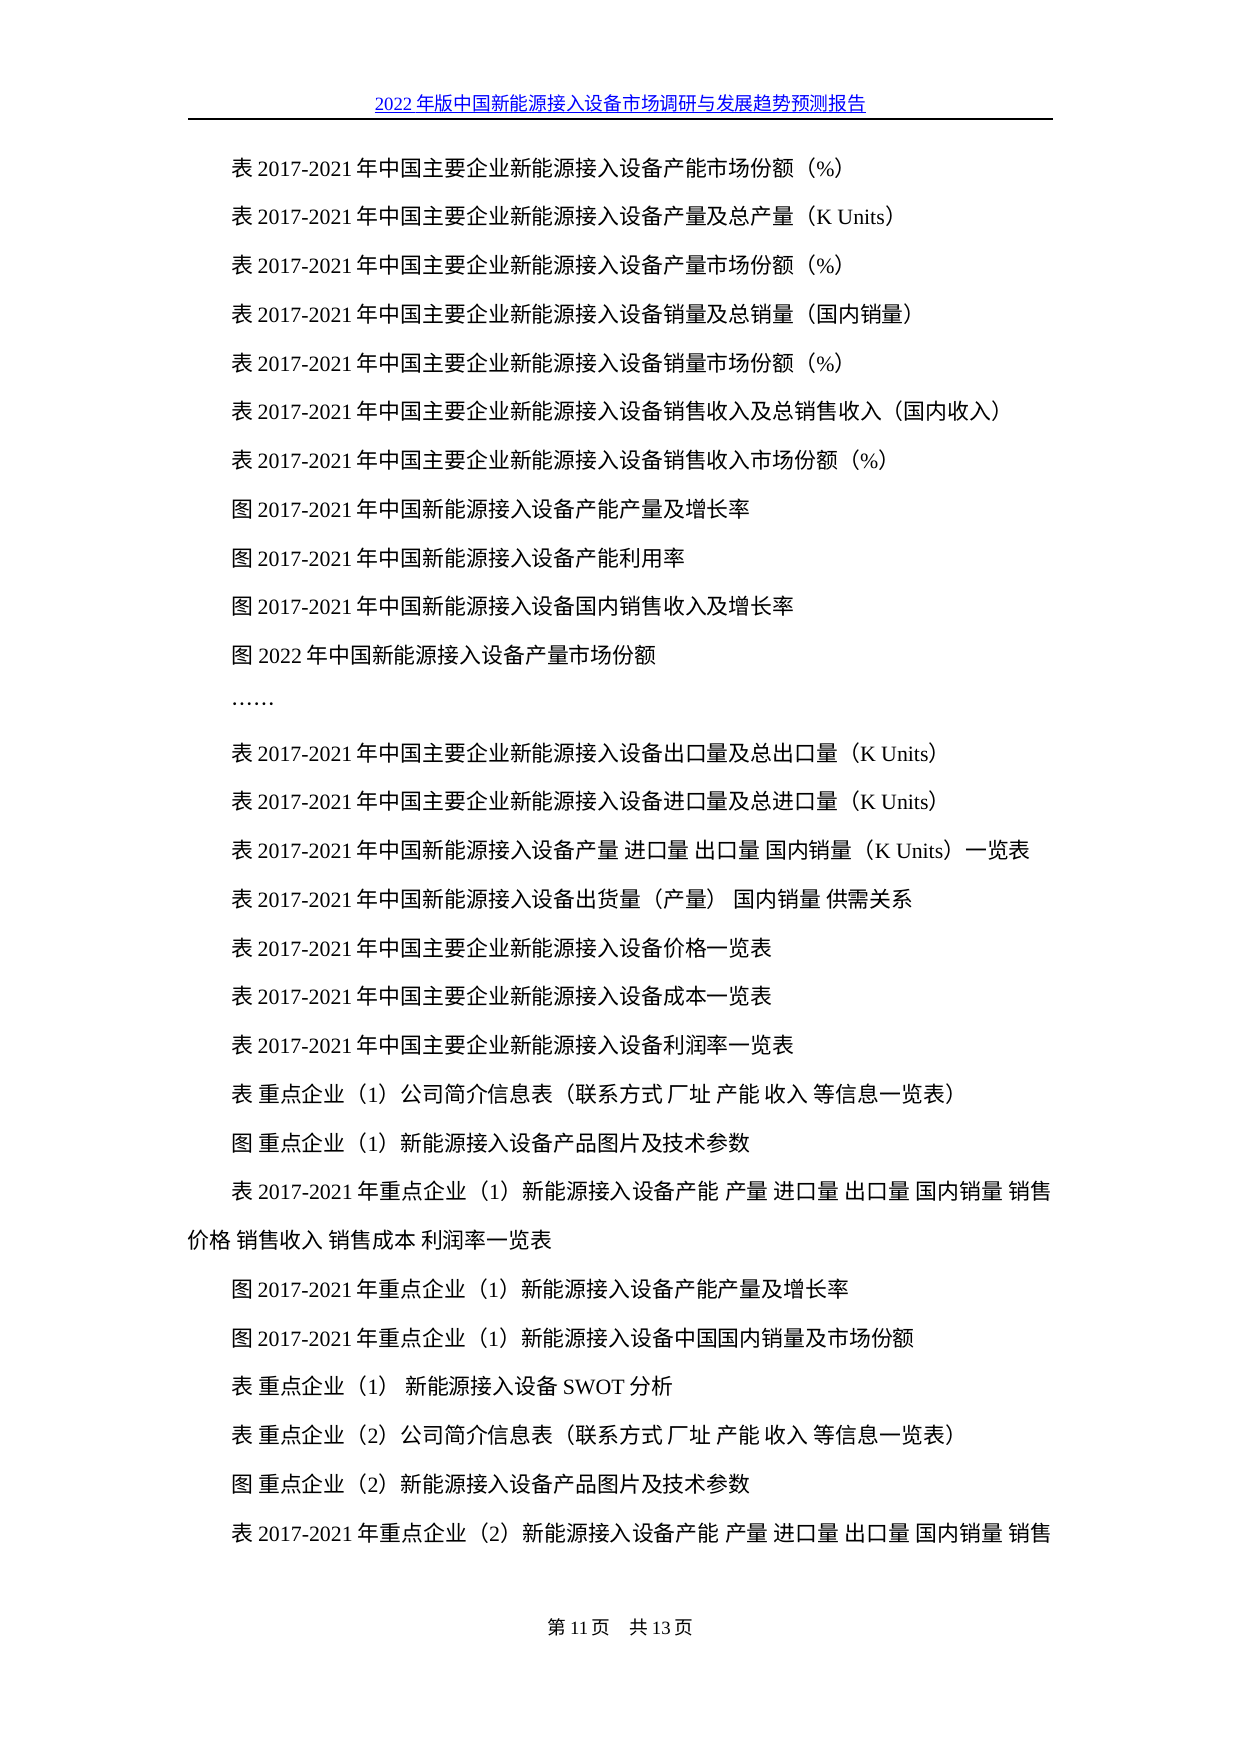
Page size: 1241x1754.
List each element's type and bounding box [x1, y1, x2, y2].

text [187, 150, 1053, 1548]
